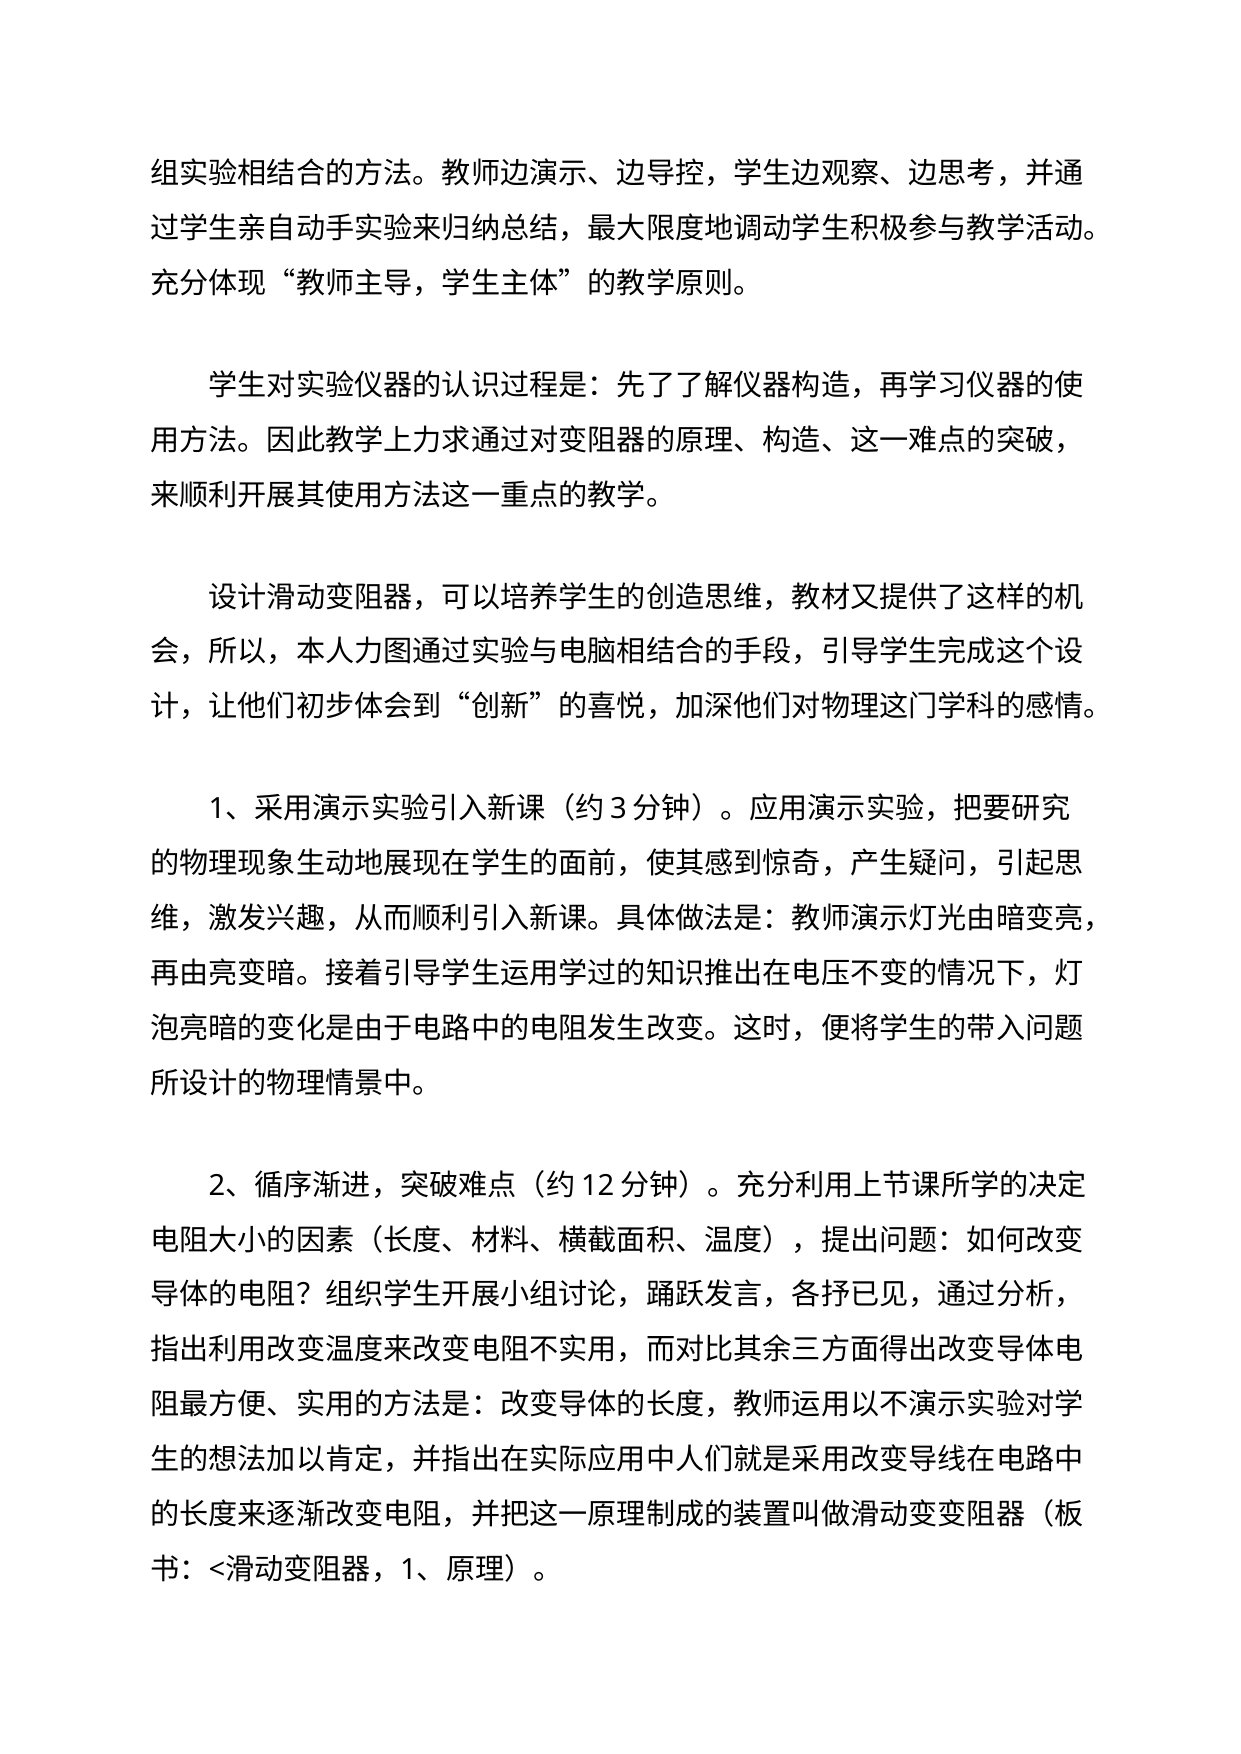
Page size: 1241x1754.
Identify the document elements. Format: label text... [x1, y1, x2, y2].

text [150, 150, 1090, 302]
text 学生对实验仪器的认识过程是：先了了解仪器构造，再学习仪器的使用方法。因此教学上力求通过对变阻器的原理、构造、这一难点的突破，来顺利开展其使用方法这一重点的教学。 [150, 362, 1090, 514]
text 1、采用演示实验引入新课（约3分钟）。应用演示实验，把要研究的物理现象生动地展现在学生的面前，使其感到惊奇，产生疑问，引起思维，激发兴趣，从而顺利引入新课。具体做法是：教师演示灯光由暗变亮，再由亮变暗。接着引导学生运用学过的知识推出在电压不变的情况下，灯泡亮暗的变化是由于电路中的电阻发生改变。这时，便将学生的带入问题所设计的物理情景中。 [150, 785, 1090, 1102]
text 设计滑动变阻器，可以培养学生的创造思维，教材又提供了这样的机会，所以，本人力图通过实验与电脑相结合的手段，引导学生完成这个设计，让他们初步体会到“创新”的喜悦，加深他们对物理这门学科的感情。 [150, 573, 1090, 725]
text 2、循序渐进，突破难点（约12分钟）。充分利用上节课所学的决定电阻大小的因素（长度、材料、横截面积、温度），提出问题：如何改变导体的电阻？组织学生开展小组讨论，踊跃发言，各抒已见，通过分析，指出利用改变温度来改变电阻不实用，而对比其余三方面得出改变导体电阻最方便、实用的方法是：改变导体的长度，教师运用以不演示实验对学生的想法加以肯定，并指出在实际应用中人们就是采用改变导线在电路中的长度来逐渐改变电阻，并把这一原理制成的装置叫做滑动变变阻器（板书：<滑动变阻器，1、原理）。 [150, 1161, 1090, 1588]
